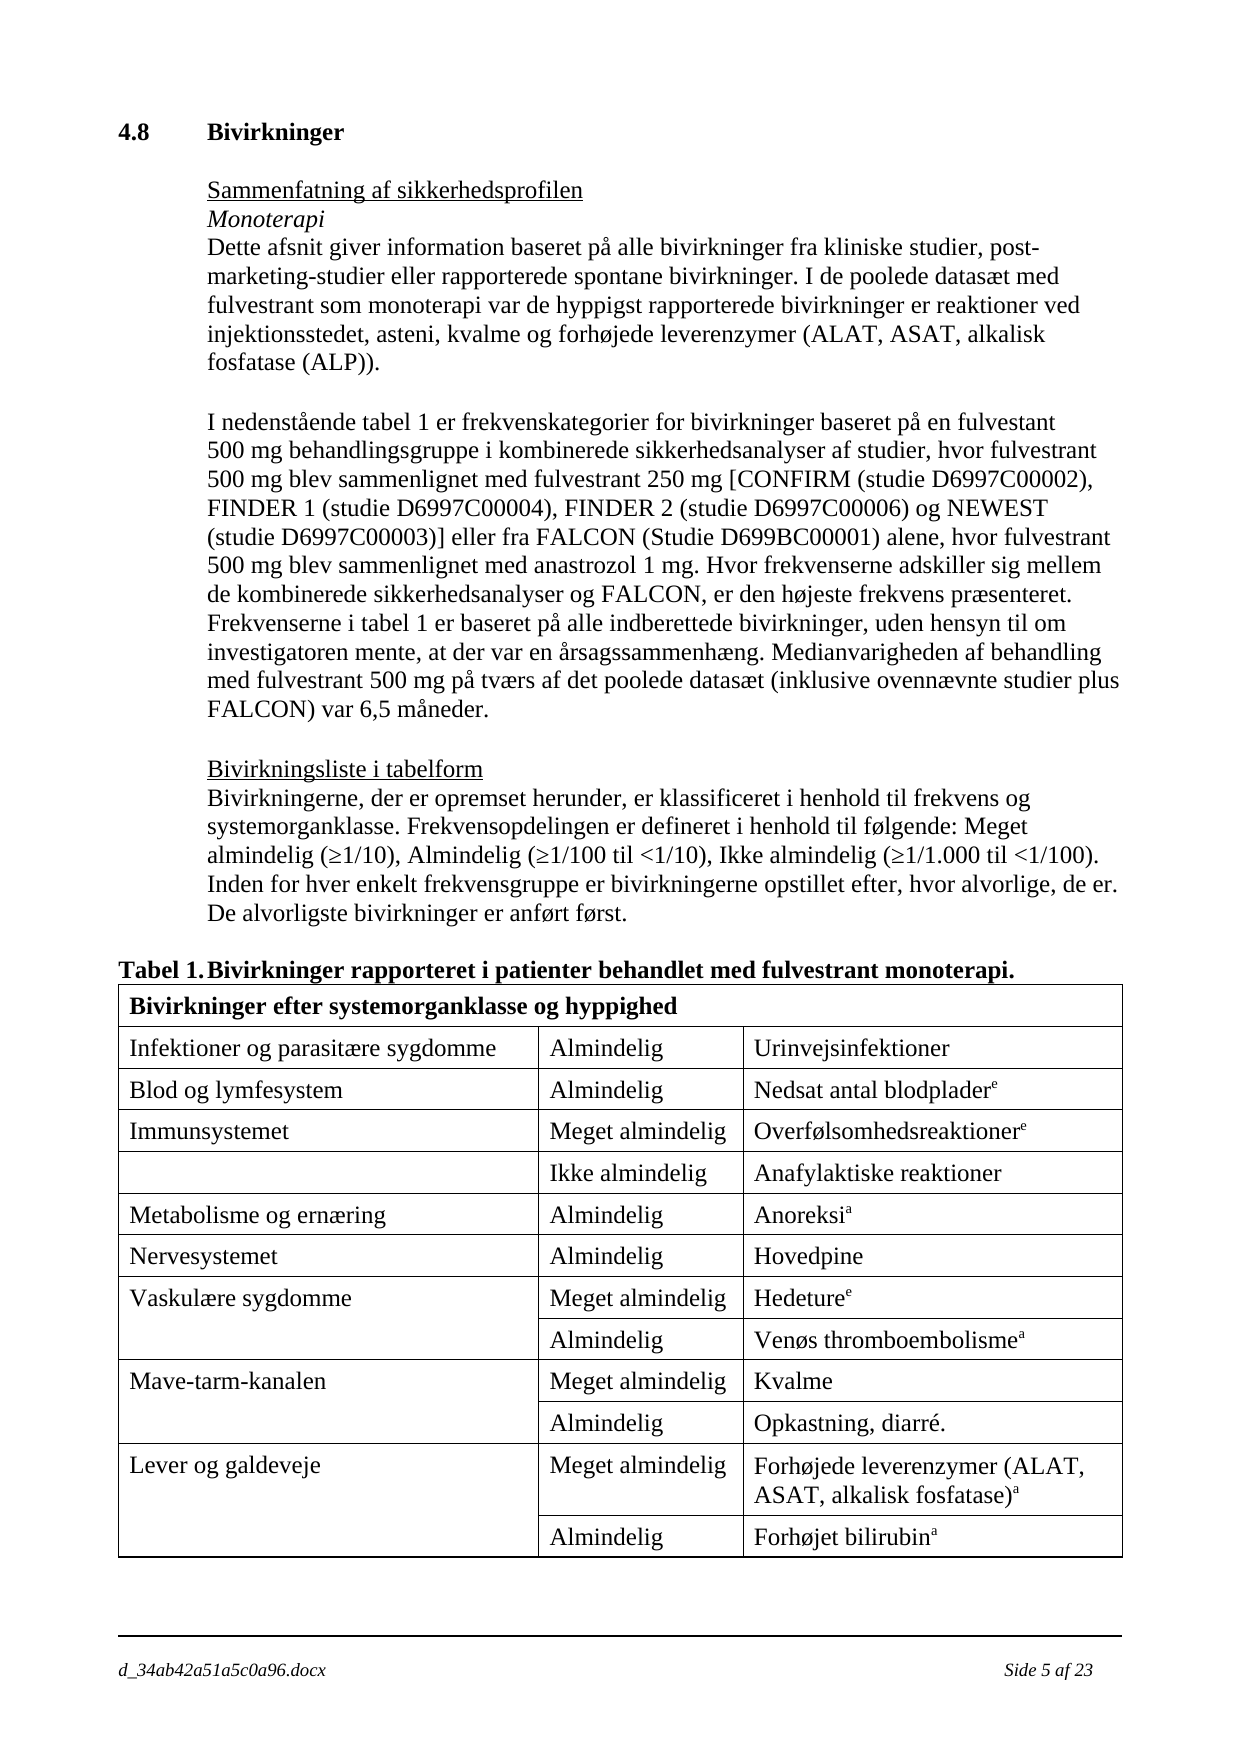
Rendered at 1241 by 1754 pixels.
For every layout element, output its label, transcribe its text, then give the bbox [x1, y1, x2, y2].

text Monoterapi [118, 204, 1122, 232]
table_cell Anoreksia [744, 1194, 1122, 1234]
table_cell Meget almindelig [539, 1277, 743, 1318]
table_cell Opkastning, diarré. [744, 1402, 1122, 1443]
text Bivirkningsliste i tabelform [207, 754, 1122, 783]
table_cell Nervesystemet [119, 1235, 538, 1276]
table_cell Almindelig [539, 1319, 743, 1359]
table_cell Ikke almindelig [539, 1152, 743, 1193]
table_cell Hovedpine [744, 1235, 1122, 1276]
table_cell Mave-tarm-kanalen [119, 1360, 538, 1443]
table_cell [119, 1152, 538, 1193]
table_cell Lever og galdeveje [119, 1444, 538, 1556]
table_cell Anafylaktiske reaktioner [744, 1152, 1122, 1193]
text Bivirkningerne, der er opremset herunder, er klassificeret i henhold til frekvens og systemorganklasse. Frekvensopdelingen er defineret i henhold til følgende: Meget almindelig (≥1/10), Almindelig (≥1/100 til <1/10), Ikke almindelig (≥1/1.000 til <1/100). Inden for hver enkelt frekvensgruppe er bivirkningerne opstillet efter, hvor alvorlige, de er. De alvorligste bivirkninger er anført først. [207, 783, 1122, 926]
table_cell Meget almindelig [539, 1360, 743, 1401]
table_cell Infektioner og parasitære sygdomme [119, 1027, 538, 1068]
table_cell Kvalme [744, 1360, 1122, 1401]
table_cell Urinvejsinfektioner [744, 1027, 1122, 1068]
table_cell Almindelig [539, 1194, 743, 1234]
table_cell Vaskulære sygdomme [119, 1277, 538, 1359]
table_cell Almindelig [539, 1516, 743, 1556]
text I nedenstående tabel 1 er frekvenskategorier for bivirkninger baseret på en fulvestant 500 mg behandlingsgruppe i kombinerede sikkerhedsanalyser af studier, hvor fulvestrant 500 mg blev sammenlignet med fulvestrant 250 mg [CONFIRM (studie D6997C00002), FINDER 1 (studie D6997C00004), FINDER 2 (studie D6997C00006) og NEWEST (studie D6997C00003)] eller fra FALCON (Studie D699BC00001) alene, hvor fulvestrant 500 mg blev sammenlignet med anastrozol 1 mg. Hvor frekvenserne adskiller sig mellem de kombinerede sikkerhedsanalyser og FALCON, er den højeste frekvens præsenteret. Frekvenserne i tabel 1 er baseret på alle indberettede bivirkninger, uden hensyn til om investigatoren mente, at der var en årsagssammenhæng. Medianvarigheden af behandling med fulvestrant 500 mg på tværs af det poolede datasæt (inklusive ovennævnte studier plus FALCON) var 6,5 måneder. [207, 407, 1122, 723]
table_cell Forhøjede leverenzymer (ALAT, ASAT, alkalisk fosfatase)a [744, 1444, 1122, 1515]
table_cell Meget almindelig [539, 1110, 743, 1151]
text Tabel 1. Bivirkninger rapporteret i patienter behandlet med fulvestrant monoterapi. [118, 955, 1122, 984]
table_cell Nedsat antal blodpladere [744, 1069, 1122, 1109]
text Sammenfatning af sikkerhedsprofilen [118, 175, 1122, 204]
table_cell Almindelig [539, 1235, 743, 1276]
table_cell Almindelig [539, 1027, 743, 1068]
table_cell Immunsystemet [119, 1110, 538, 1151]
table_cell Metabolisme og ernæring [119, 1194, 538, 1234]
table_cell Forhøjet bilirubina [744, 1516, 1122, 1556]
table_header Bivirkninger efter systemorganklasse og hyppighed [119, 985, 1122, 1026]
table_cell Overfølsomhedsreaktionere [744, 1110, 1122, 1151]
table_cell Almindelig [539, 1402, 743, 1443]
text 4.8 Bivirkninger [118, 117, 1122, 146]
table_cell Almindelig [539, 1069, 743, 1109]
table_cell Hedeturee [744, 1277, 1122, 1318]
table_cell Blod og lymfesystem [119, 1069, 538, 1109]
text Dette afsnit giver information baseret på alle bivirkninger fra kliniske studier, post-marketing-studier eller rapporterede spontane bivirkninger. I de poolede datasæt med fulvestrant som monoterapi var de hyppigst rapporterede bivirkninger er reaktioner ved injektionsstedet, asteni, kvalme og forhøjede leverenzymer (ALAT, ASAT, alkalisk fosfatase (ALP)). [207, 232, 1122, 376]
table_cell Venøs thromboembolismea [744, 1319, 1122, 1359]
table_cell Meget almindelig [539, 1444, 743, 1515]
